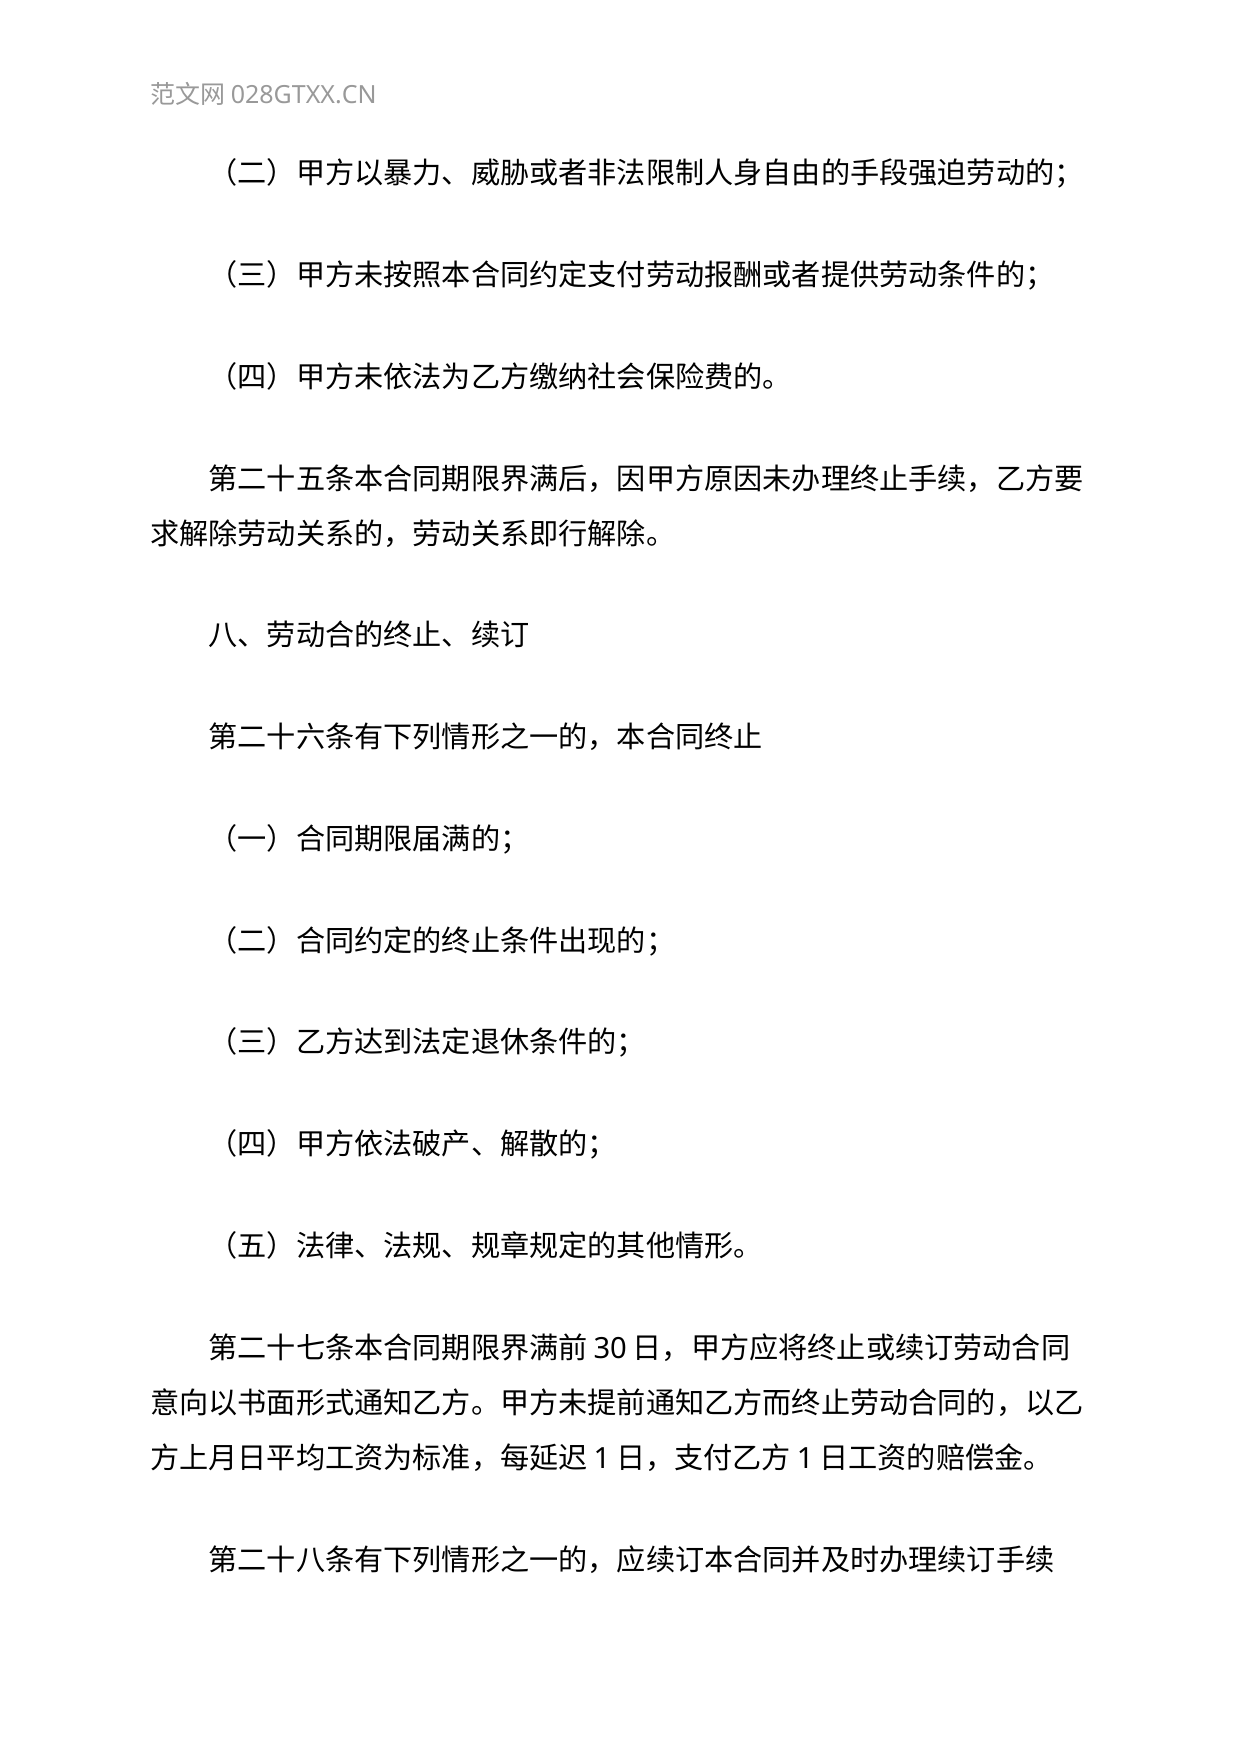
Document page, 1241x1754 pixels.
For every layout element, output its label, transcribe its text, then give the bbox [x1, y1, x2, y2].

text （二）合同约定的终止条件出现的； [150, 917, 1090, 959]
text 第二十五条本合同期限界满后，因甲方原因未办理终止手续，乙方要求解除劳动关系的，劳动关系即行解除。 [150, 455, 1090, 552]
text （一）合同期限届满的； [150, 816, 1090, 858]
text （三）乙方达到法定退休条件的； [150, 1019, 1090, 1061]
text 第二十八条有下列情形之一的，应续订本合同并及时办理续订手续 [150, 1536, 1090, 1578]
text （四）甲方依法破产、解散的； [150, 1121, 1090, 1163]
text （五）法律、法规、规章规定的其他情形。 [150, 1223, 1090, 1265]
text （四）甲方未依法为乙方缴纳社会保险费的。 [150, 353, 1090, 396]
text （二）甲方以暴力、威胁或者非法限制人身自由的手段强迫劳动的； [150, 150, 1090, 192]
text 第二十七条本合同期限界满前30日，甲方应将终止或续订劳动合同意向以书面形式通知乙方。甲方未提前通知乙方而终止劳动合同的，以乙方上月日平均工资为标准，每延迟1日，支付乙方1日工资的赔偿金。 [150, 1324, 1090, 1477]
text （三）甲方未按照本合同约定支付劳动报酬或者提供劳动条件的； [150, 252, 1090, 294]
text 第二十六条有下列情形之一的，本合同终止 [150, 714, 1090, 756]
text 八、劳动合的终止、续订 [150, 612, 1090, 654]
